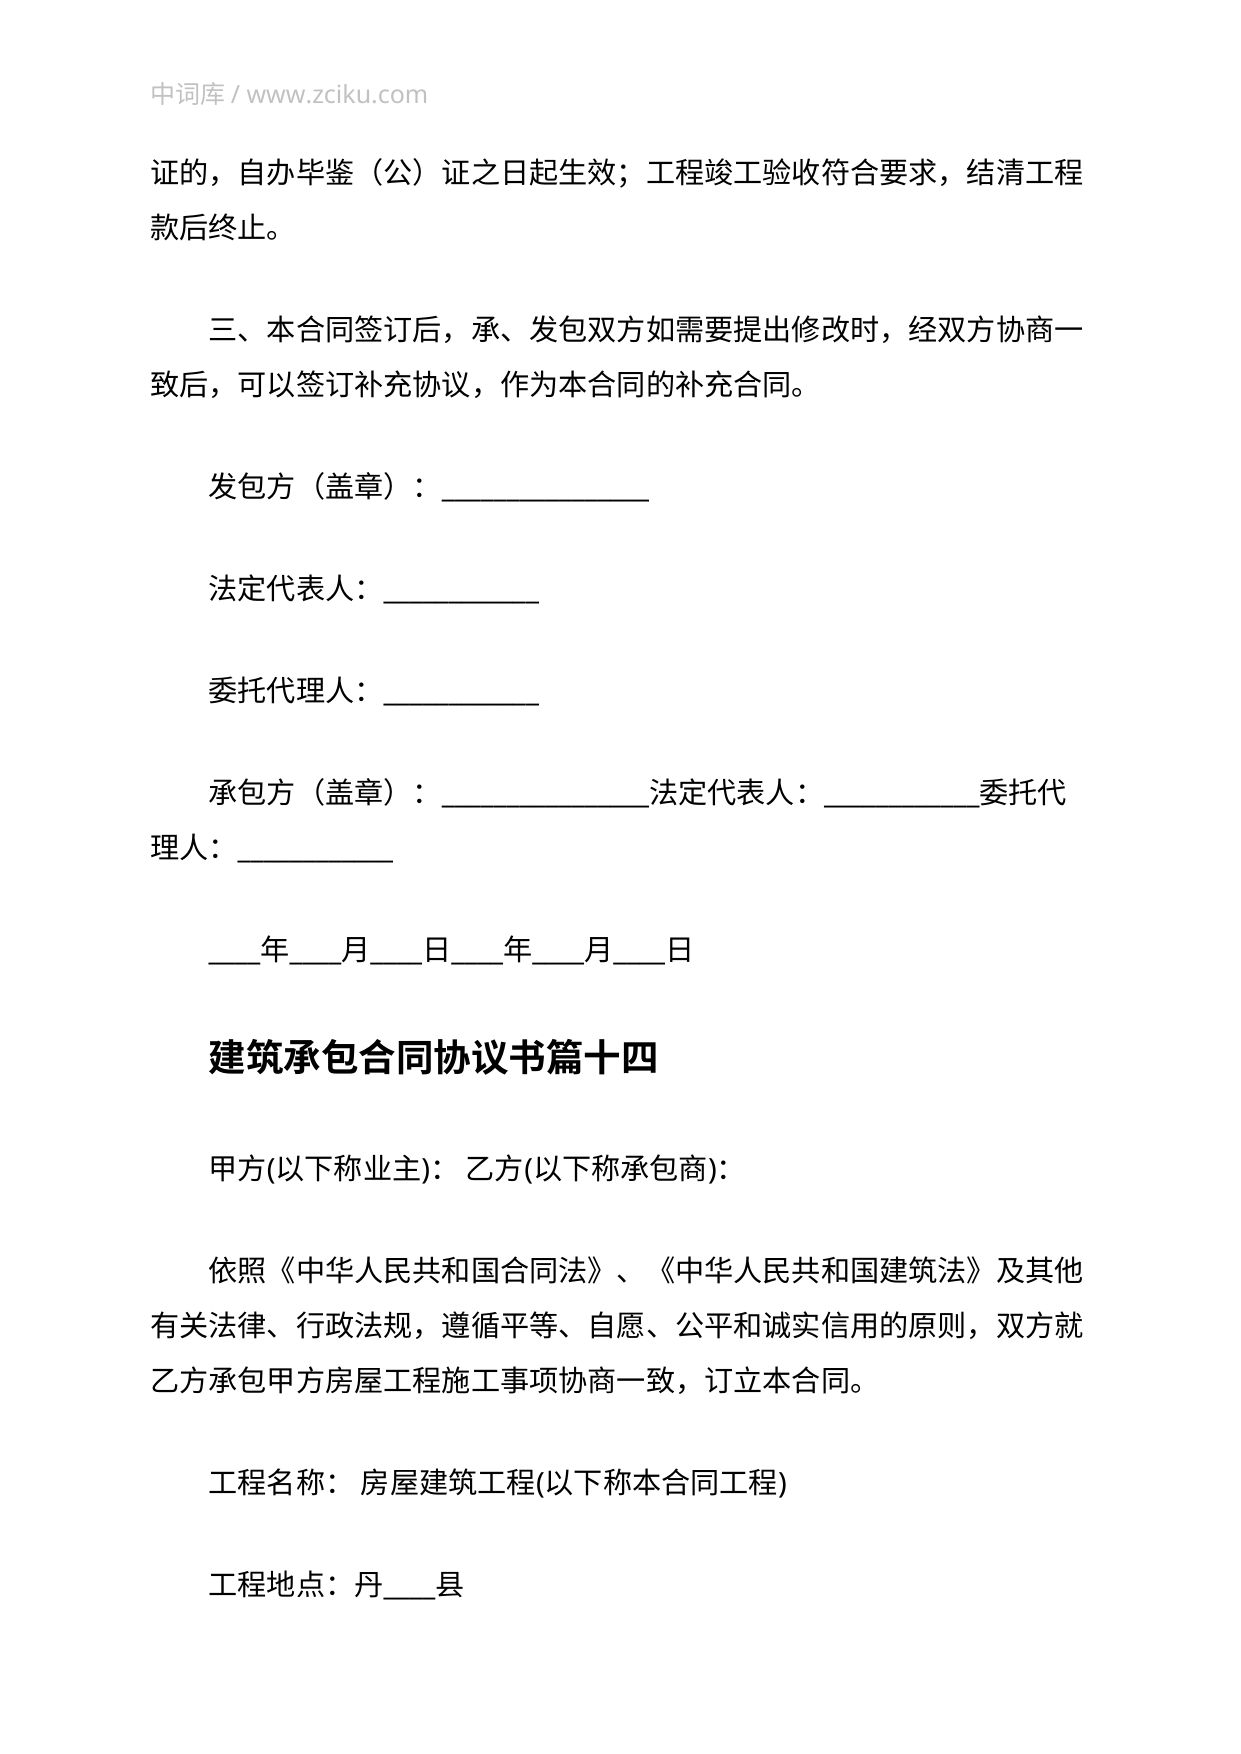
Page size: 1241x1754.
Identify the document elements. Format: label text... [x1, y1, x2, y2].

text 工程地点：丹____县 [150, 1561, 1090, 1603]
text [150, 150, 1090, 247]
text 承包方（盖章）：________________法定代表人：____________委托代理人：____________ [150, 769, 1090, 867]
text 委托代理人：____________ [150, 667, 1090, 710]
text 工程名称： 房屋建筑工程(以下称本合同工程) [150, 1459, 1090, 1502]
text 依照《中华人民共和国合同法》、《中华人民共和国建筑法》及其他有关法律、行政法规，遵循平等、自愿、公平和诚实信用的原则，双方就乙方承包甲方房屋工程施工事项协商一致，订立本合同。 [150, 1248, 1090, 1400]
text 三、本合同签订后，承、发包双方如需要提出修改时，经双方协商一致后，可以签订补充协议，作为本合同的补充合同。 [150, 307, 1090, 404]
text 法定代表人：____________ [150, 565, 1090, 608]
text 发包方（盖章）：________________ [150, 463, 1090, 506]
text 建筑承包合同协议书篇十四 [150, 1028, 1090, 1082]
text 甲方(以下称业主)： 乙方(以下称承包商)： [150, 1146, 1090, 1188]
text ____年____月____日____年____月____日 [150, 926, 1090, 969]
